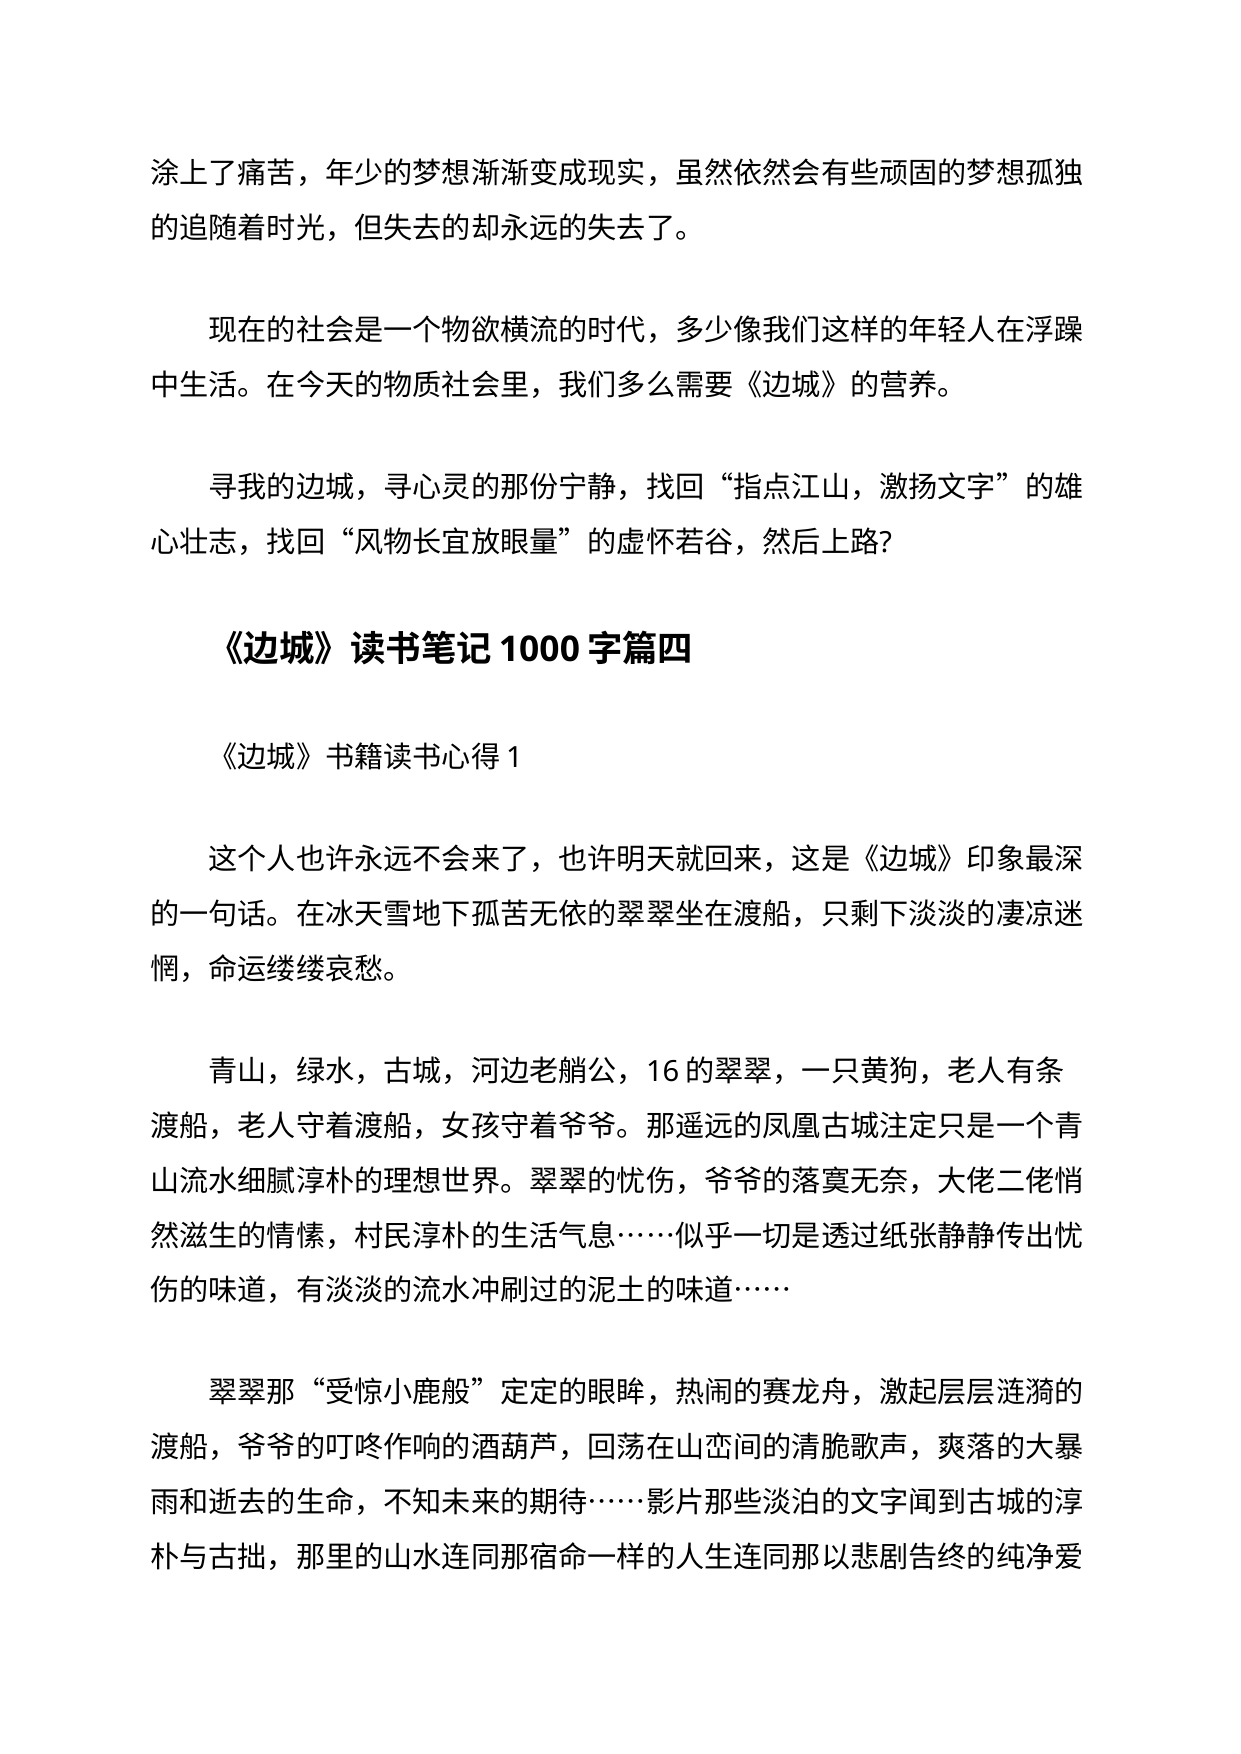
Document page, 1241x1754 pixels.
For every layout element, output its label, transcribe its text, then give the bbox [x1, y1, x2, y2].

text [150, 150, 1090, 247]
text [150, 1369, 1090, 1576]
text 《边城》读书笔记1000字篇四 [150, 620, 1090, 672]
text 寻我的边城，寻心灵的那份宁静，找回“指点江山，激扬文字”的雄心壮志，找回“风物长宜放眼量”的虚怀若谷，然后上路? [150, 463, 1090, 561]
text 青山，绿水，古城，河边老艄公，16的翠翠，一只黄狗，老人有条渡船，老人守着渡船，女孩守着爷爷。那遥远的凤凰古城注定只是一个青山流水细腻淳朴的理想世界。翠翠的忧伤，爷爷的落寞无奈，大佬二佬悄然滋生的情愫，村民淳朴的生活气息……似乎一切是透过纸张静静传出忧伤的味道，有淡淡的流水冲刷过的泥土的味道…… [150, 1047, 1090, 1309]
text 现在的社会是一个物欲横流的时代，多少像我们这样的年轻人在浮躁中生活。在今天的物质社会里，我们多么需要《边城》的营养。 [150, 307, 1090, 404]
text 《边城》书籍读书心得1 [150, 734, 1090, 776]
text 这个人也许永远不会来了，也许明天就回来，这是《边城》印象最深的一句话。在冰天雪地下孤苦无依的翠翠坐在渡船，只剩下淡淡的凄凉迷惘，命运缕缕哀愁。 [150, 836, 1090, 988]
